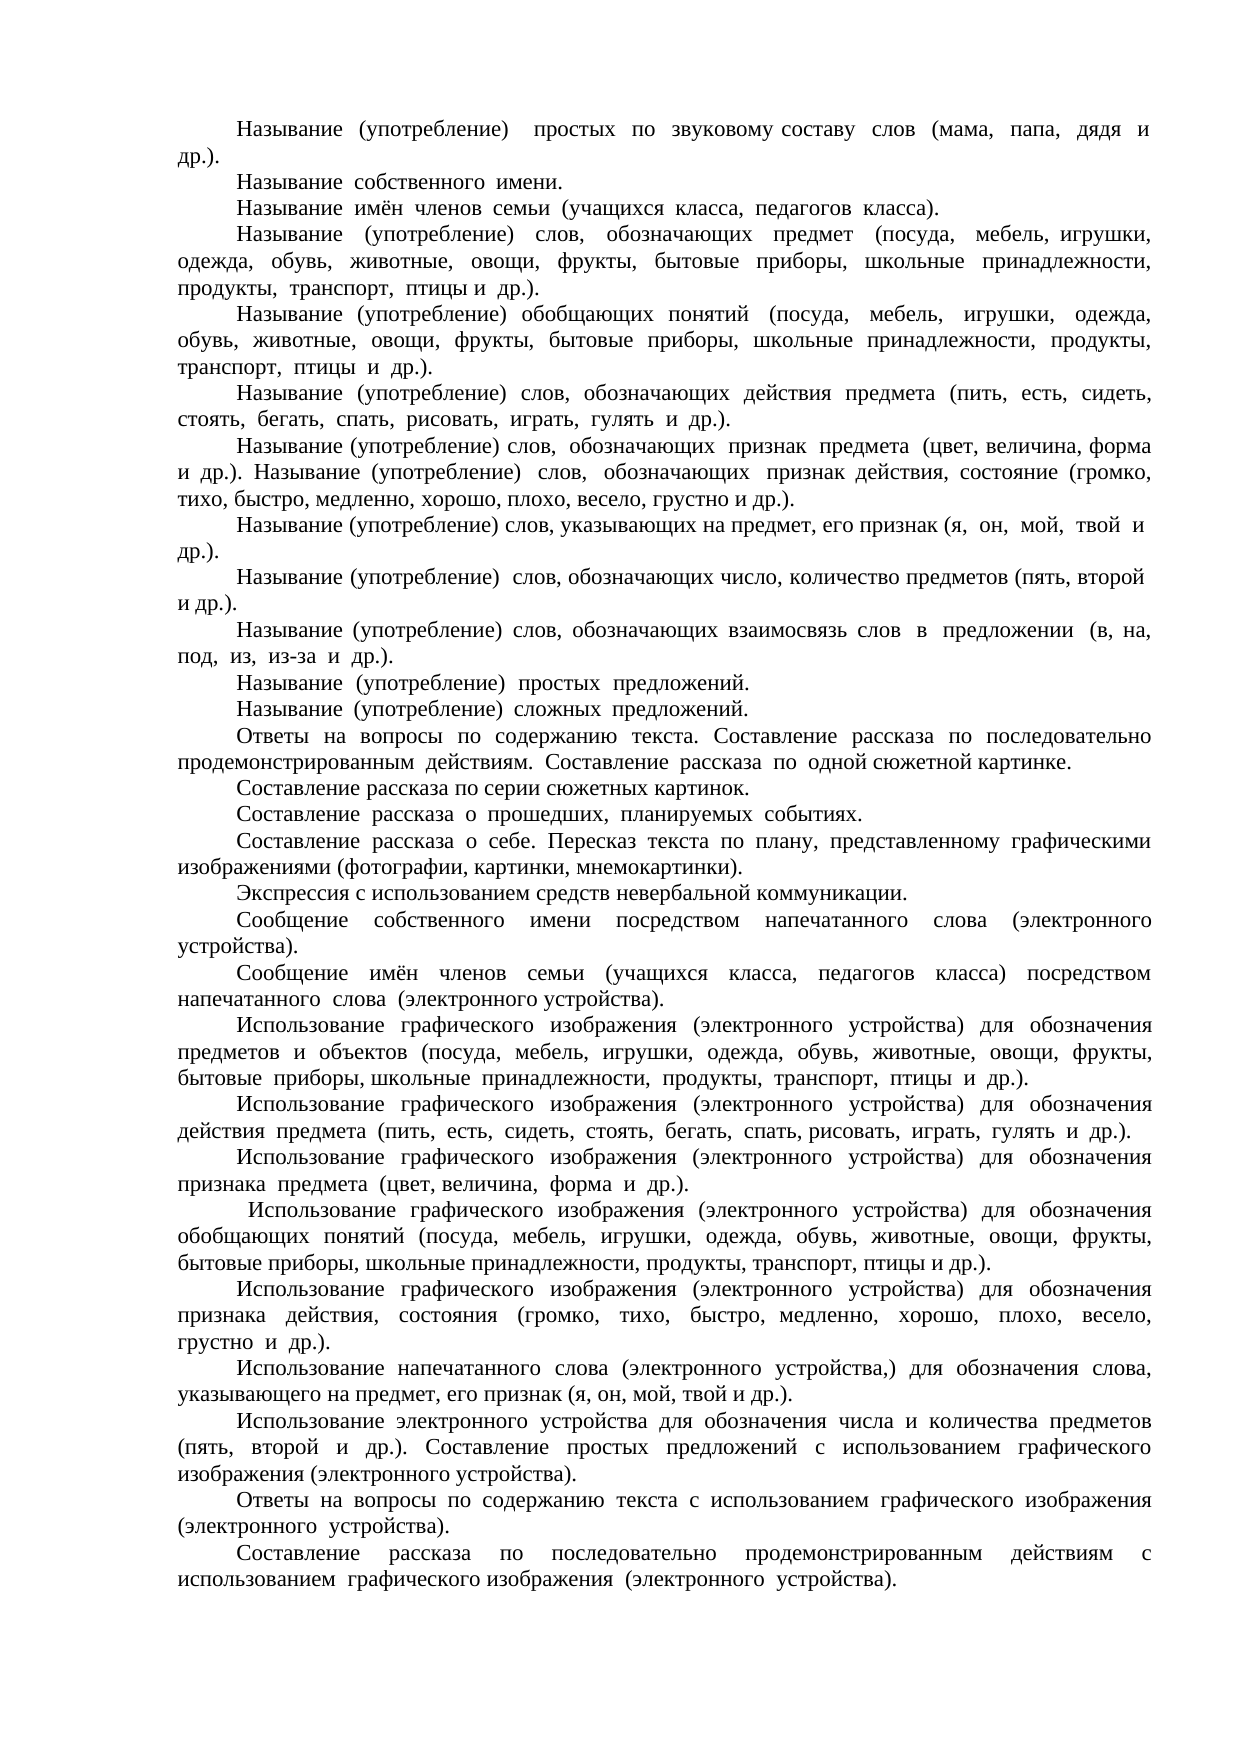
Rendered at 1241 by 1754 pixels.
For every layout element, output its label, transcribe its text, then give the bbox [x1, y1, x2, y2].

text Называние (употребление) слов, обозначающих число, количество предметов (пять, второй [236, 563, 1209, 590]
text одежда, обувь, животные, овощи, фрукты, бытовые приборы, школьные принадлежности, продукты, транспорт, птицы и др.). [177, 247, 1152, 300]
text и др.). [177, 590, 1209, 616]
text Использование графического изображения (электронного устройства) для обозначения признака действия, состояния (громко, тихо, быстро, медленно, хорошо, плохо, весело, грустно и др.). [177, 1275, 1152, 1354]
text Использование графического изображения (электронного устройства) для обозначения действия предмета (пить, есть, сидеть, стоять, бегать, спать, рисовать, играть, гулять и др.). [177, 1091, 1152, 1143]
text Называние (употребление) обобщающих понятий (посуда, мебель, игрушки, одежда, обувь, животные, овощи, фрукты, бытовые приборы, школьные принадлежности, продукты, транспорт, птицы и др.). [177, 300, 1152, 379]
text Называние собственного имени. [236, 168, 1209, 194]
text Сообщение имён членов семьи (учащихся класса, педагогов класса) посредством напечатанного слова (электронного устройства). [177, 959, 1152, 1011]
text Ответы на вопросы по содержанию текста. Составление рассказа по последовательно продемонстрированным действиям. Составление рассказа по одной сюжетной картинке. [177, 722, 1152, 774]
text др.). [177, 537, 1209, 563]
text Использование графического изображения (электронного устройства) для обозначения обобщающих понятий (посуда, мебель, игрушки, одежда, обувь, животные, овощи, фрукты, бытовые приборы, школьные принадлежности, продукты, транспорт, птицы и др.). [177, 1196, 1152, 1275]
text Экспрессия с использованием средств невербальной коммуникации. [236, 880, 1209, 906]
text Сообщение собственного имени посредством напечатанного слова (электронного устройства). [177, 906, 1152, 959]
text Использование напечатанного слова (электронного устройства,) для обозначения слова, указывающего на предмет, его признак (я, он, мой, твой и др.). [177, 1354, 1152, 1407]
text Составление рассказа по последовательно продемонстрированным действиям с использованием графического изображения (электронного устройства). [177, 1539, 1152, 1591]
text Называние (употребление) слов, указывающих на предмет, его признак (я, он, мой, твой и [236, 511, 1209, 537]
text Называние имён членов семьи (учащихся класса, педагогов класса). [236, 195, 1209, 221]
text Называние (употребление) слов, обозначающих действия предмета (пить, есть, сидеть, стоять, бегать, спать, рисовать, играть, гулять и др.). [177, 379, 1152, 432]
text Составление рассказа по серии сюжетных картинок. [236, 774, 1209, 801]
text Использование графического изображения (электронного устройства) для обозначения предметов и объектов (посуда, мебель, игрушки, одежда, обувь, животные, овощи, фрукты, бытовые приборы, школьные принадлежности, продукты, транспорт, птицы и др.). [177, 1011, 1152, 1091]
text Называние (употребление) слов, обозначающих признак предмета (цвет, величина, форма и др.). Называние (употребление) слов, обозначающих признак действия, состояние (громко, тихо, быстро, медленно, хорошо, плохо, весело, грустно и др.). [177, 432, 1152, 511]
text Ответы на вопросы по содержанию текста с использованием графического изображения (электронного устройства). [177, 1486, 1152, 1539]
text Составление рассказа о себе. Пересказ текста по плану, представленному графическими изображениями (фотографии, картинки, мнемокартинки). [177, 827, 1152, 880]
text Называние (употребление) простых по звуковому составу слов (мама, папа, дядя и [236, 115, 1209, 142]
text Называние (употребление) слов, обозначающих предмет (посуда, мебель, игрушки, [236, 221, 1209, 247]
text Составление рассказа о прошедших, планируемых событиях. [236, 801, 1209, 827]
text Называние (употребление) слов, обозначающих взаимосвязь слов в предложении (в, на, под, из, из-за и др.). [177, 616, 1152, 669]
text др.). [48, 142, 220, 168]
text Называние (употребление) простых предложений. Называние (употребление) сложных предложений. [236, 669, 750, 722]
text Использование графического изображения (электронного устройства) для обозначения признака предмета (цвет, величина, форма и др.). [177, 1143, 1152, 1196]
text Использование электронного устройства для обозначения числа и количества предметов (пять, второй и др.). Составление простых предложений с использованием графического изображения (электронного устройства). [177, 1407, 1152, 1486]
